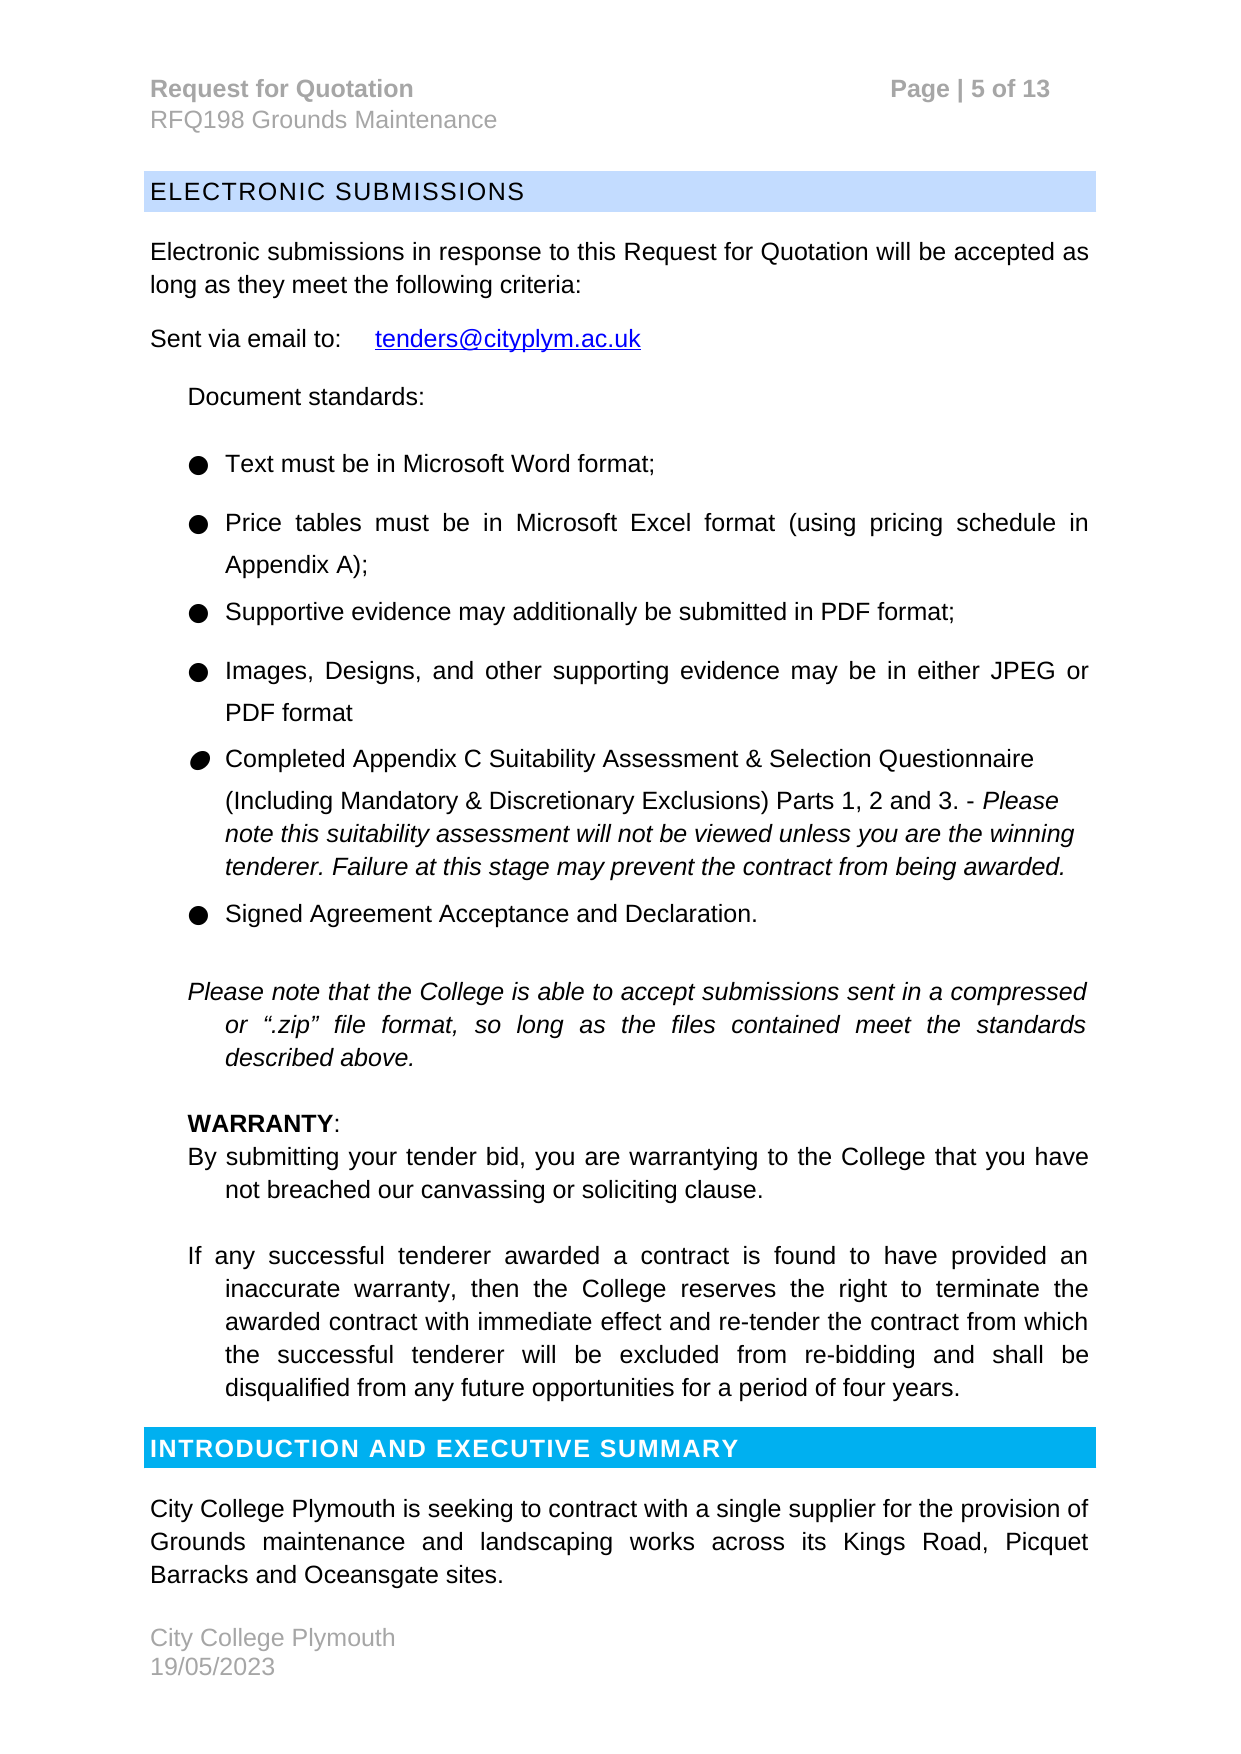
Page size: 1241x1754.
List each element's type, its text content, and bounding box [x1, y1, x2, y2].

list Signed Agreement Acceptance and Declaration. [187, 885, 1090, 937]
text Document standards: [187, 382, 1090, 411]
list Supportive evidence may additionally be submitted in PDF format; [187, 583, 1090, 634]
text If any successful tenderer awarded a contract is found to have provided an inaccurate warranty, then the College reserves the right to terminate the awarded contract with immediate effect and re-tender the contract from which the successful tenderer will be excluded from re-bidding and shall be disqualified from any future opportunities for a period of four years. [187, 1241, 1090, 1402]
text Sent via email to: tenders@cityplym.ac.uk [150, 324, 1090, 353]
text City College Plymouth is seeking to contract with a single supplier for the provision of Grounds maintenance and landscaping works across its Kings Road, Picquet Barracks and Oceansgate sites. [150, 1494, 1090, 1588]
subtitle Introduction and Executive Summary [150, 1434, 1090, 1462]
list Images, Designs, and other supporting evidence may be in either JPEG or PDF format [187, 642, 1090, 726]
list Completed Appendix C Suitability Assessment & Selection Questionnaire (Including Mandatory & Discretionary Exclusions) Parts 1, 2 and 3. - Please note this suitability assessment will not be viewed unless you are the winning tenderer. Failure at this stage may prevent the contract from being awarded. [187, 731, 1090, 881]
text Please note that the College is able to accept submissions sent in a compressed or “.zip” file format, so long as the files contained meet the standards described above. [187, 977, 1090, 1072]
list Text must be in Microsoft Word format; [187, 436, 1090, 487]
list Price tables must be in Microsoft Excel format (using pricing schedule in Appendix A); [187, 495, 1090, 579]
text By submitting your tender bid, you are warrantying to the College that you have not breached our canvassing or soliciting clause. [187, 1142, 1090, 1204]
text Electronic submissions in response to this Request for Quotation will be accepted as long as they meet the following criteria: [150, 237, 1090, 299]
text WARRANTY: [187, 1109, 1090, 1138]
subtitle Electronic Submissions [150, 177, 1090, 206]
